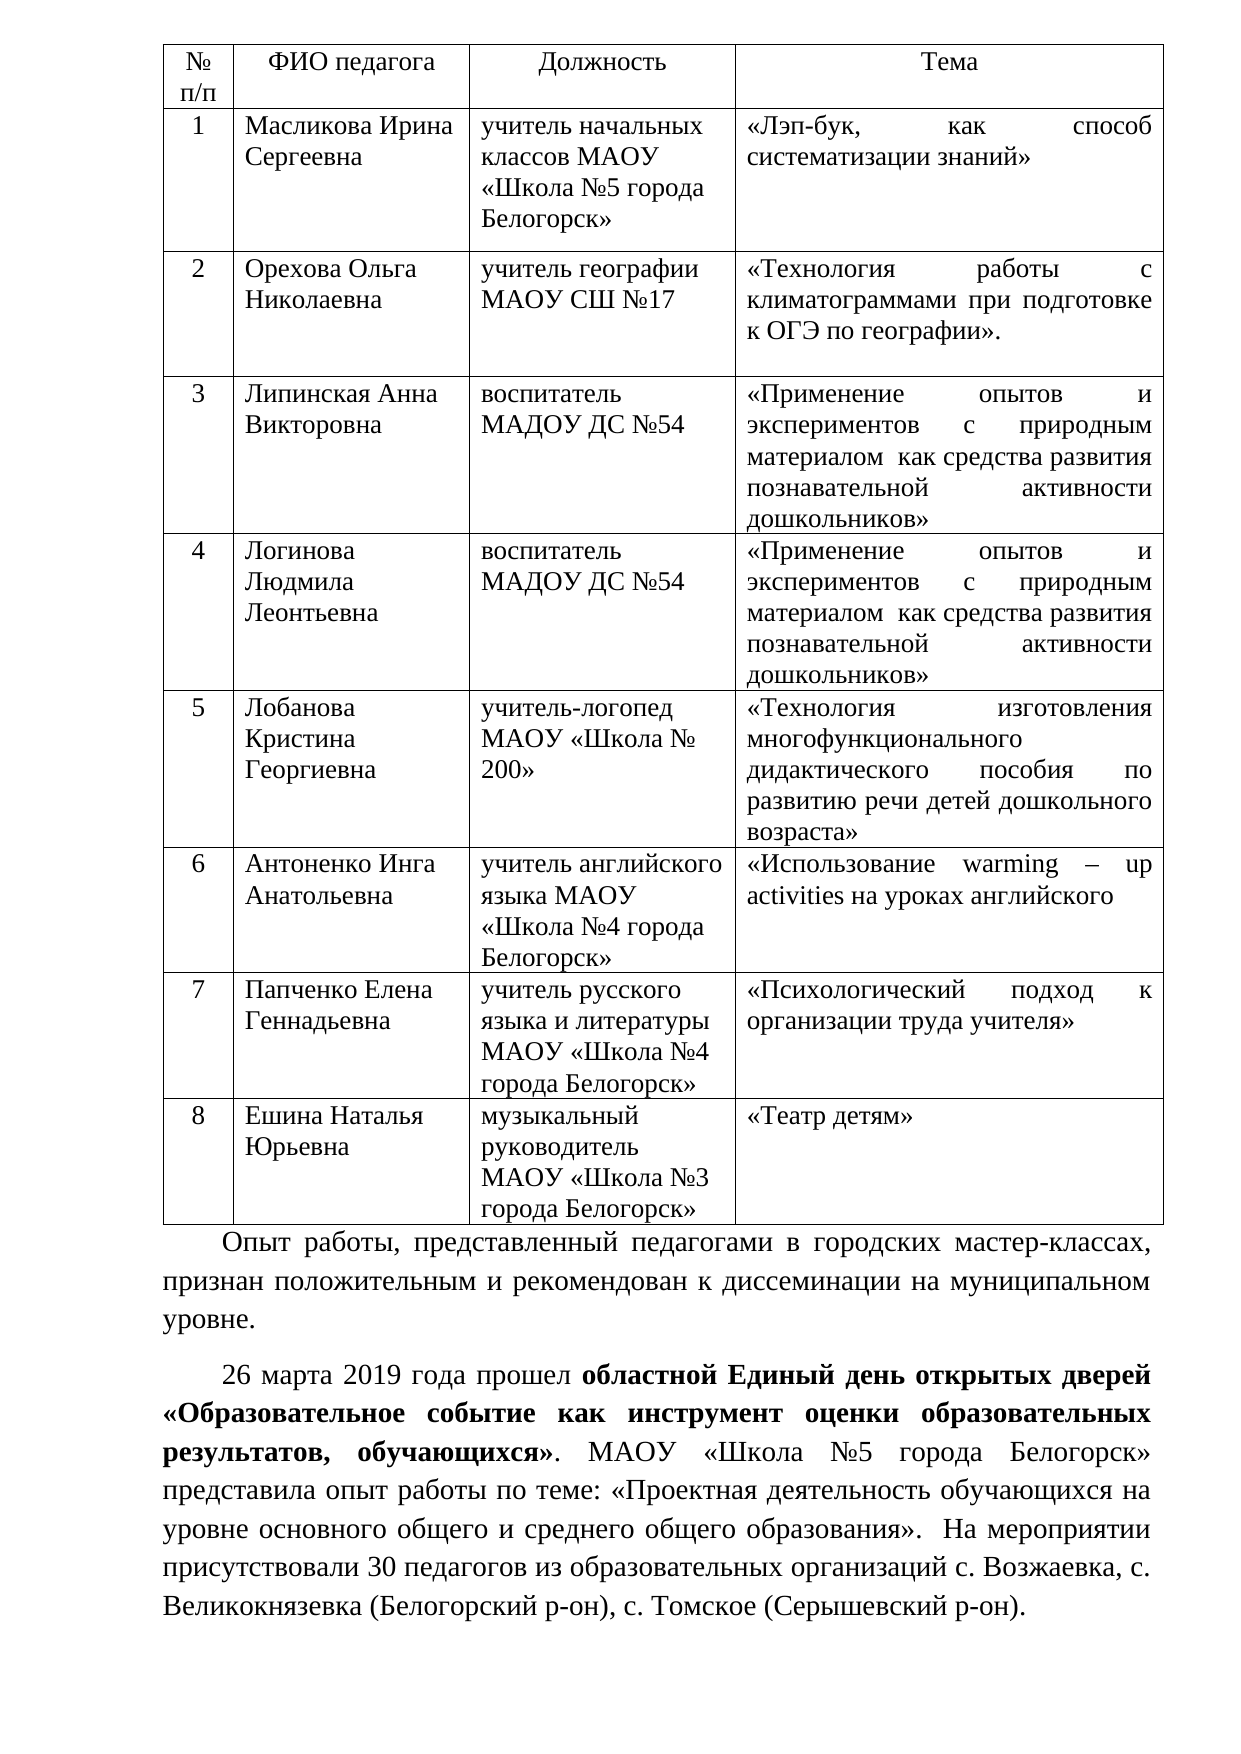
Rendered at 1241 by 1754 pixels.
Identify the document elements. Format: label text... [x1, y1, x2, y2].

table_cell Орехова Ольга Николаевна [234, 252, 469, 376]
text 26 марта 2019 года прошел областной Единый день открытых дверей «Образовательное событие как инструмент оценки образовательных результатов, обучающихся». МАОУ «Школа №5 города Белогорск» представила опыт работы по теме: «Проектная деятельность обучающихся на уровне основного общего и среднего общего образования». На мероприятии присутствовали 30 педагогов из образовательных организаций с. Возжаевка, с. Великокнязевка (Белогорский р-он), с. Томское (Серышевский р-он). [162, 1357, 1152, 1622]
table_header ФИО педагога [234, 45, 469, 108]
table_cell «Психологический подход к организации труда учителя» [736, 973, 1163, 1098]
table_cell «Театр детям» [736, 1099, 1163, 1223]
table_cell «Лэп-бук, как способ систематизации знаний» [736, 109, 1163, 251]
table_cell «Технология работы с климатограммами при подготовке к ОГЭ по географии». [736, 252, 1163, 376]
table_cell Масликова Ирина Сергеевна [234, 109, 469, 251]
table_cell Лобанова Кристина Георгиевна [234, 691, 469, 847]
table_cell 6 [164, 848, 233, 972]
table_header Тема [736, 45, 1163, 108]
table_cell 1 [164, 109, 233, 251]
table_cell Липинская Анна Викторовна [234, 377, 469, 533]
table_cell учитель начальных классов МАОУ «Школа №5 города Белогорск» [470, 109, 735, 251]
table_cell 2 [164, 252, 233, 376]
table_cell «Использование warming – up activities на уроках английского [736, 848, 1163, 972]
table_header Должность [470, 45, 735, 108]
table_cell Логинова Людмила Леонтьевна [234, 534, 469, 690]
table_cell учитель русского языка и литературы МАОУ «Школа №4 города Белогорск» [470, 973, 735, 1098]
table_cell воспитатель МАДОУ ДС №54 [470, 377, 735, 533]
table_cell 3 [164, 377, 233, 533]
table_cell «Технология изготовления многофункционального дидактического пособия по развитию речи детей дошкольного возраста» [736, 691, 1163, 847]
table_cell «Применение опытов и экспериментов с природным материалом как средства развития познавательной активности дошкольников» [736, 534, 1163, 690]
table_cell «Применение опытов и экспериментов с природным материалом как средства развития познавательной активности дошкольников» [736, 377, 1163, 533]
table_cell учитель английского языка МАОУ «Школа №4 города Белогорск» [470, 848, 735, 972]
table_cell Ешина Наталья Юрьевна [234, 1099, 469, 1223]
table_cell 5 [164, 691, 233, 847]
table_cell учитель географии МАОУ СШ №17 [470, 252, 735, 376]
table_header № п/п [164, 45, 233, 108]
table_cell 8 [164, 1099, 233, 1223]
table_cell 4 [164, 534, 233, 690]
table_cell Папченко Елена Геннадьевна [234, 973, 469, 1098]
table_cell 7 [164, 973, 233, 1098]
table_cell учитель-логопед МАОУ «Школа № 200» [470, 691, 735, 847]
table_cell музыкальный руководитель МАОУ «Школа №3 города Белогорск» [470, 1099, 735, 1223]
text Опыт работы, представленный педагогами в городских мастер-классах, признан положительным и рекомендован к диссеминации на муниципальном уровне. [162, 1225, 1152, 1335]
table_cell воспитатель МАДОУ ДС №54 [470, 534, 735, 690]
table_cell Антоненко Инга Анатольевна [234, 848, 469, 972]
